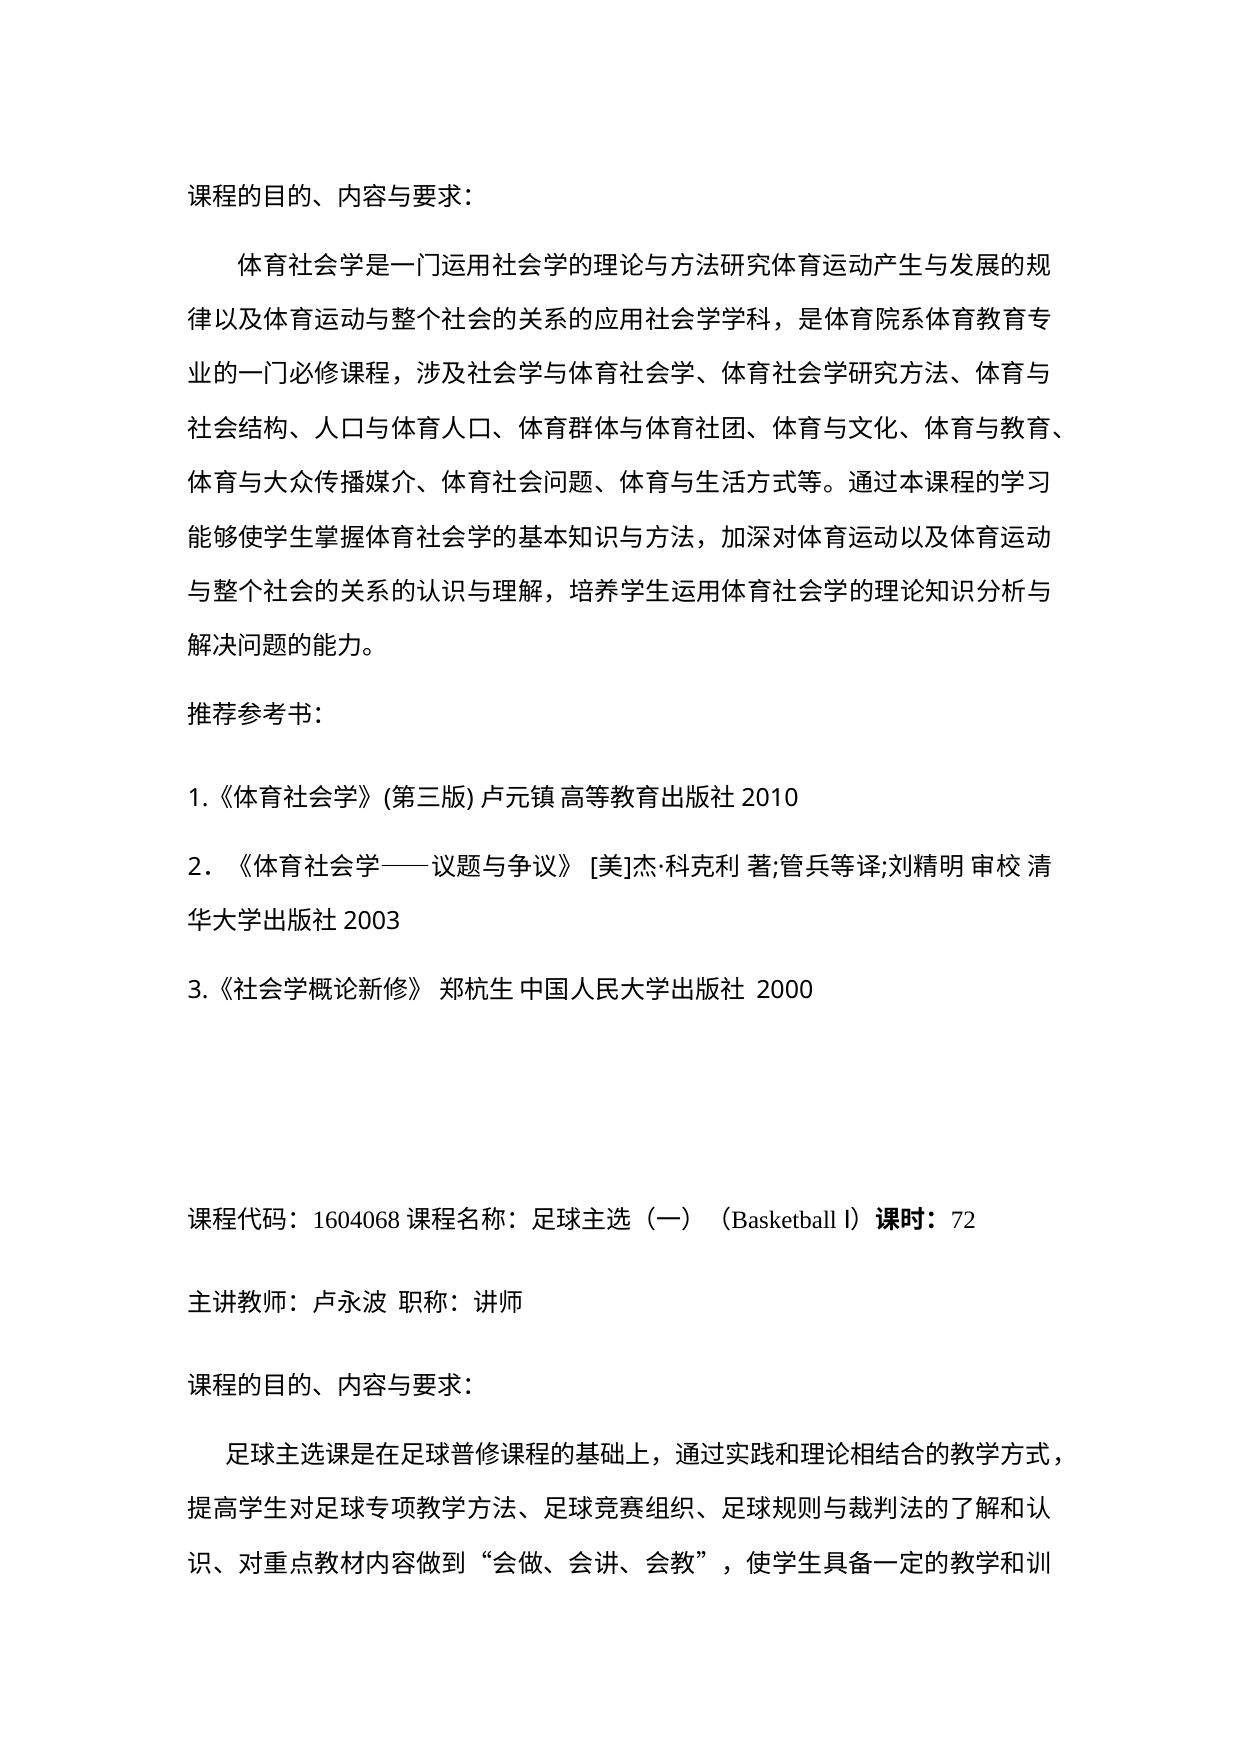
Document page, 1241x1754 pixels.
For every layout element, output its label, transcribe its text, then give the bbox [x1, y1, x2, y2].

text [187, 1434, 1053, 1579]
text 主讲教师：卢永波 职称：讲师 [187, 1268, 1053, 1333]
text 推荐参考书： [187, 680, 1053, 745]
text 课程的目的、内容与要求： [187, 1351, 1053, 1416]
text 体育社会学是一门运用社会学的理论与方法研究体育运动产生与发展的规律以及体育运动与整个社会的关系的应用社会学学科，是体育院系体育教育专业的一门必修课程，涉及社会学与体育社会学、体育社会学研究方法、体育与社会结构、人口与体育人口、体育群体与体育社团、体育与文化、体育与教育、体育与大众传播媒介、体育社会问题、体育与生活方式等。通过本课程的学习能够使学生掌握体育社会学的基本知识与方法，加深对体育运动以及体育运动与整个社会的关系的认识与理解，培养学生运用体育社会学的理论知识分析与解决问题的能力。 [187, 245, 1053, 662]
text 3.《社会学概论新修》 郑杭生 中国人民大学出版社 2000 [187, 955, 1053, 1020]
text 1.《体育社会学》(第三版) 卢元镇 高等教育出版社 2010 [187, 763, 1053, 828]
text 课程的目的、内容与要求： [187, 162, 1053, 227]
text 2．《体育社会学——议题与争议》 [美]杰·科克利 著;管兵等译;刘精明 审校 清华大学出版社 2003 [187, 846, 1053, 937]
text 课程代码：1604068 课程名称：足球主选（一）（Basketball Ⅰ）课时：72 [187, 1185, 1053, 1250]
